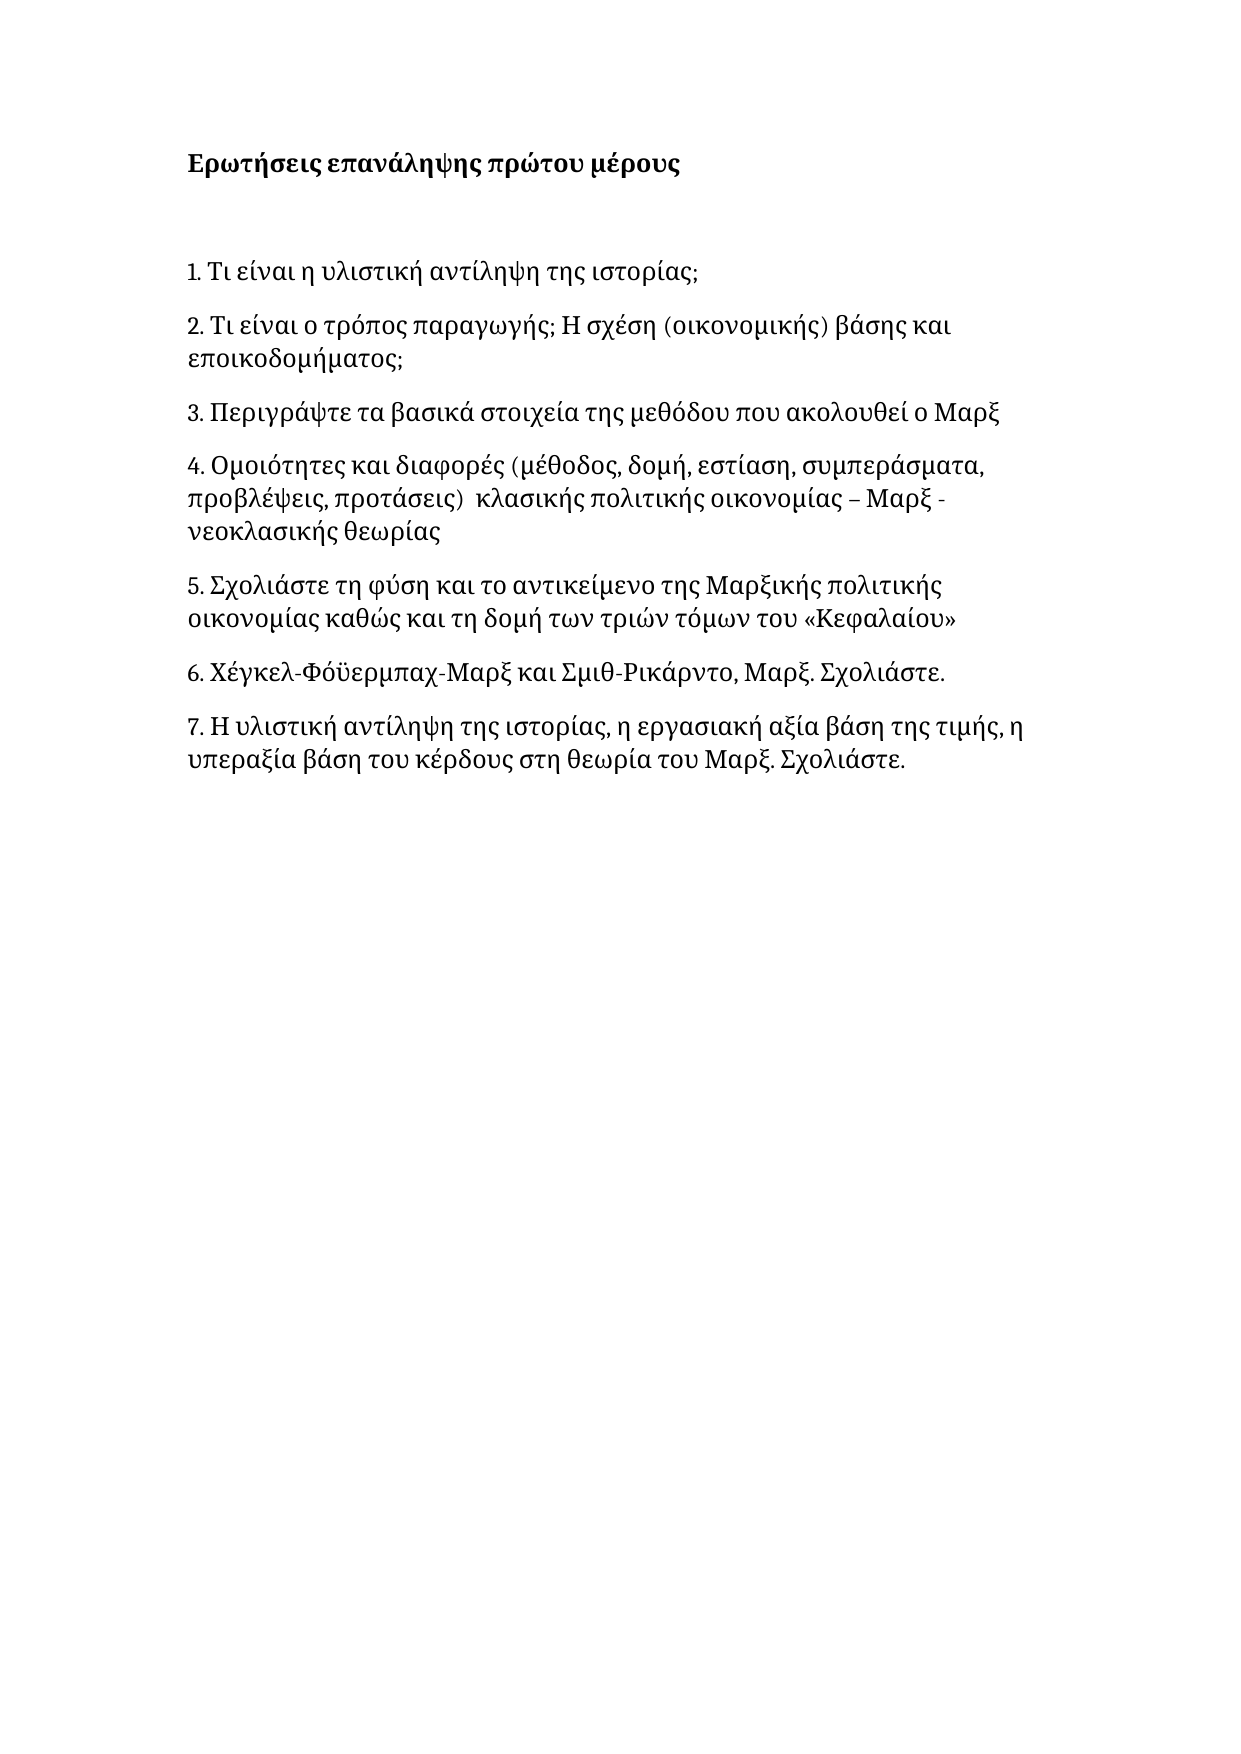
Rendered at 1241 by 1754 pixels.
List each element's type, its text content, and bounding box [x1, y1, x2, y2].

text 5. Σχολιάστε τη φύση και το αντικείμενο της Μαρξικής πολιτικής οικονομίας καθώς και τη δομή των τριών τόμων του «Κεφαλαίου» [187, 572, 1053, 634]
text 2. Τι είναι ο τρόπος παραγωγής; Η σχέση (οικονομικής) βάσης και εποικοδομήματος; [187, 312, 1053, 373]
text Ερωτήσεις επανάληψης πρώτου μέρους [187, 150, 1053, 179]
text 7. Η υλιστική αντίληψη της ιστορίας, η εργασιακή αξία βάση της τιμής, η υπεραξία βάση του κέρδους στη θεωρία του Μαρξ. Σχολιάστε. [187, 713, 1053, 775]
text 6. Χέγκελ-Φόϋερμπαχ-Μαρξ και Σμιθ-Ρικάρντο, Μαρξ. Σχολιάστε. [187, 659, 1053, 688]
text 3. Περιγράψτε τα βασικά στοιχεία της μεθόδου που ακολουθεί ο Μαρξ [187, 398, 1053, 427]
text 4. Ομοιότητες και διαφορές (μέθοδος, δομή, εστίαση, συμπεράσματα, προβλέψεις, προτάσεις) κλασικής πολιτικής οικονομίας – Μαρξ - νεοκλασικής θεωρίας [187, 452, 1053, 547]
text 1. Τι είναι η υλιστική αντίληψη της ιστορίας; [187, 258, 1053, 286]
